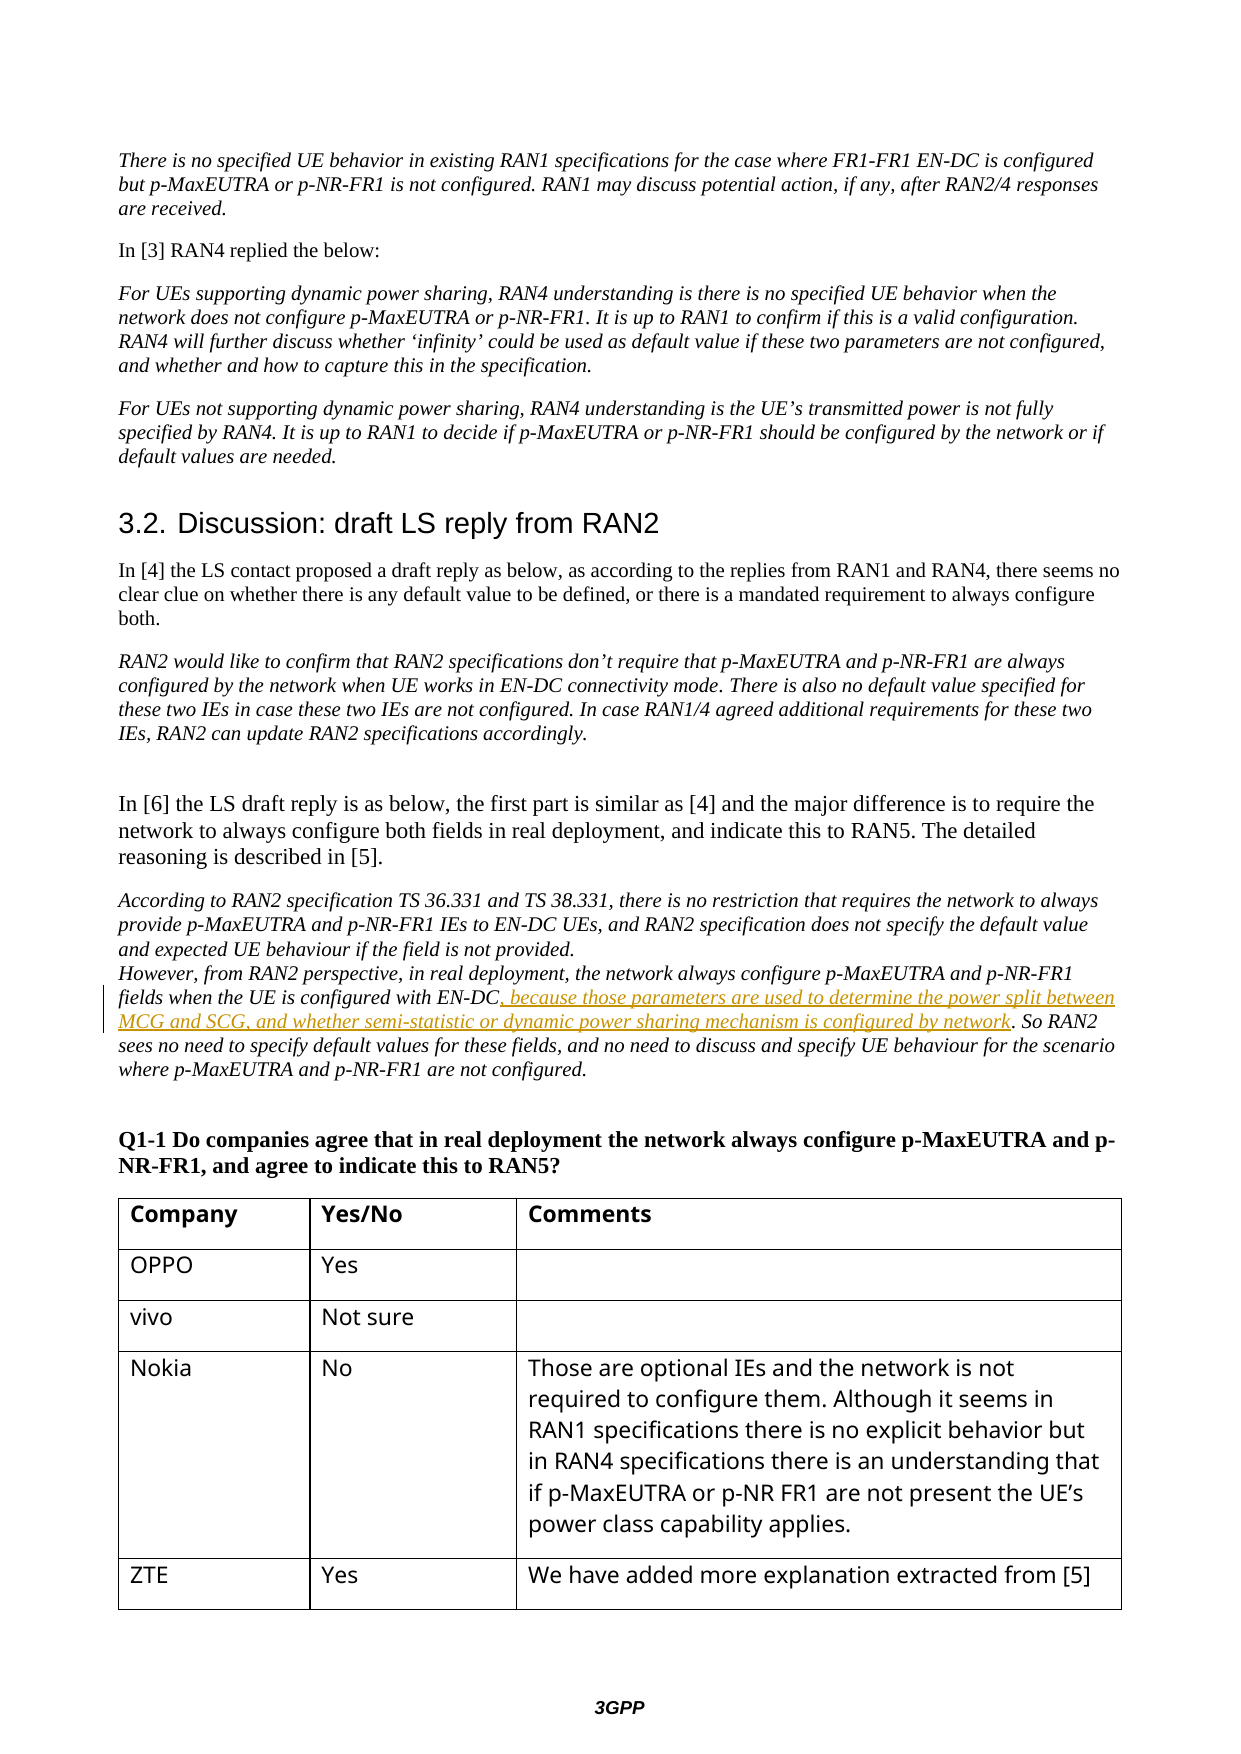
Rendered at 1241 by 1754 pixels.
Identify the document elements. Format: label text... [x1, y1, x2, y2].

text For UEs not supporting dynamic power sharing, RAN4 understanding is the UE’s transmitted power is not fully specified by RAN4. It is up to RAN1 to decide if p-MaxEUTRA or p-NR-FR1 should be configured by the network or if default values are needed. [118, 396, 1122, 468]
table_cell [517, 1250, 1121, 1299]
table_cell [517, 1301, 1121, 1351]
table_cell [517, 1559, 1121, 1609]
table_header Yes/No [311, 1199, 516, 1248]
text According to RAN2 specification TS 36.331 and TS 38.331, there is no restriction that requires the network to always provide p-MaxEUTRA and p-NR-FR1 IEs to EN-DC UEs, and RAN2 specification does not specify the default value and expected UE behaviour if the field is not provided. [118, 888, 1122, 961]
text There is no specified UE behavior in existing RAN1 specifications for the case where FR1-FR1 EN-DC is configured but p-MaxEUTRA or p-NR-FR1 is not configured. RAN1 may discuss potential action, if any, after RAN2/4 responses are received. [118, 147, 1122, 220]
table_cell Yes [311, 1250, 516, 1299]
table_cell Nokia [119, 1352, 309, 1558]
table_header Comments [517, 1199, 1121, 1248]
text RAN2 would like to confirm that RAN2 specifications don’t require that p-MaxEUTRA and p-NR-FR1 are always configured by the network when UE works in EN-DC connectivity mode. There is also no default value specified for these two IEs in case these two IEs are not configured. In case RAN1/4 agreed additional requirements for these two IEs, RAN2 can update RAN2 specifications accordingly. [118, 649, 1122, 745]
table_cell ZTE [119, 1559, 309, 1609]
text For UEs supporting dynamic power sharing, RAN4 understanding is there is no specified UE behavior when the network does not configure p-MaxEUTRA or p-NR-FR1. It is up to RAN1 to confirm if this is a valid configuration. RAN4 will further discuss whether ‘infinity’ could be used as default value if these two parameters are not configured, and whether and how to capture this in the specification. [118, 281, 1122, 377]
text In [4] the LS contact proposed a draft reply as below, as according to the replies from RAN1 and RAN4, there seems no clear clue on whether there is any default value to be defined, or there is a mandated requirement to always configure both. [118, 558, 1122, 630]
table_cell Not sure [311, 1301, 516, 1351]
table_cell Yes [311, 1559, 516, 1609]
table_cell Those are optional IEs and the network is not required to configure them. Although it seems in RAN1 specifications there is no explicit behavior but in RAN4 specifications there is an understanding that if p-MaxEUTRA or p-NR FR1 are not present the UE’s power class capability applies. [517, 1352, 1121, 1558]
table_cell vivo [119, 1301, 309, 1351]
subtitle Discussion: draft LS reply from RAN2 [118, 506, 1122, 539]
text However, from RAN2 perspective, in real deployment, the network always configure p-MaxEUTRA and p-NR-FR1 fields when the UE is configured with EN-DC. So RAN2 sees no need to specify default values for these fields, and no need to discuss and specify UE behaviour for the scenario where p-MaxEUTRA and p-NR-FR1 are not configured. [118, 961, 1122, 1081]
table_header Company [119, 1199, 309, 1248]
table_cell OPPO [119, 1250, 309, 1299]
text In [3] RAN4 replied the below: [118, 238, 1122, 262]
table_cell No [311, 1352, 516, 1558]
text In [6] the LS draft reply is as below, the first part is similar as [4] and the major difference is to require the network to always configure both fields in real deployment, and indicate this to RAN5. The detailed reasoning is described in [5]. [118, 791, 1122, 869]
text Q1-1 Do companies agree that in real deployment the network always configure p-MaxEUTRA and p-NR-FR1, and agree to indicate this to RAN5? [118, 1126, 1122, 1179]
